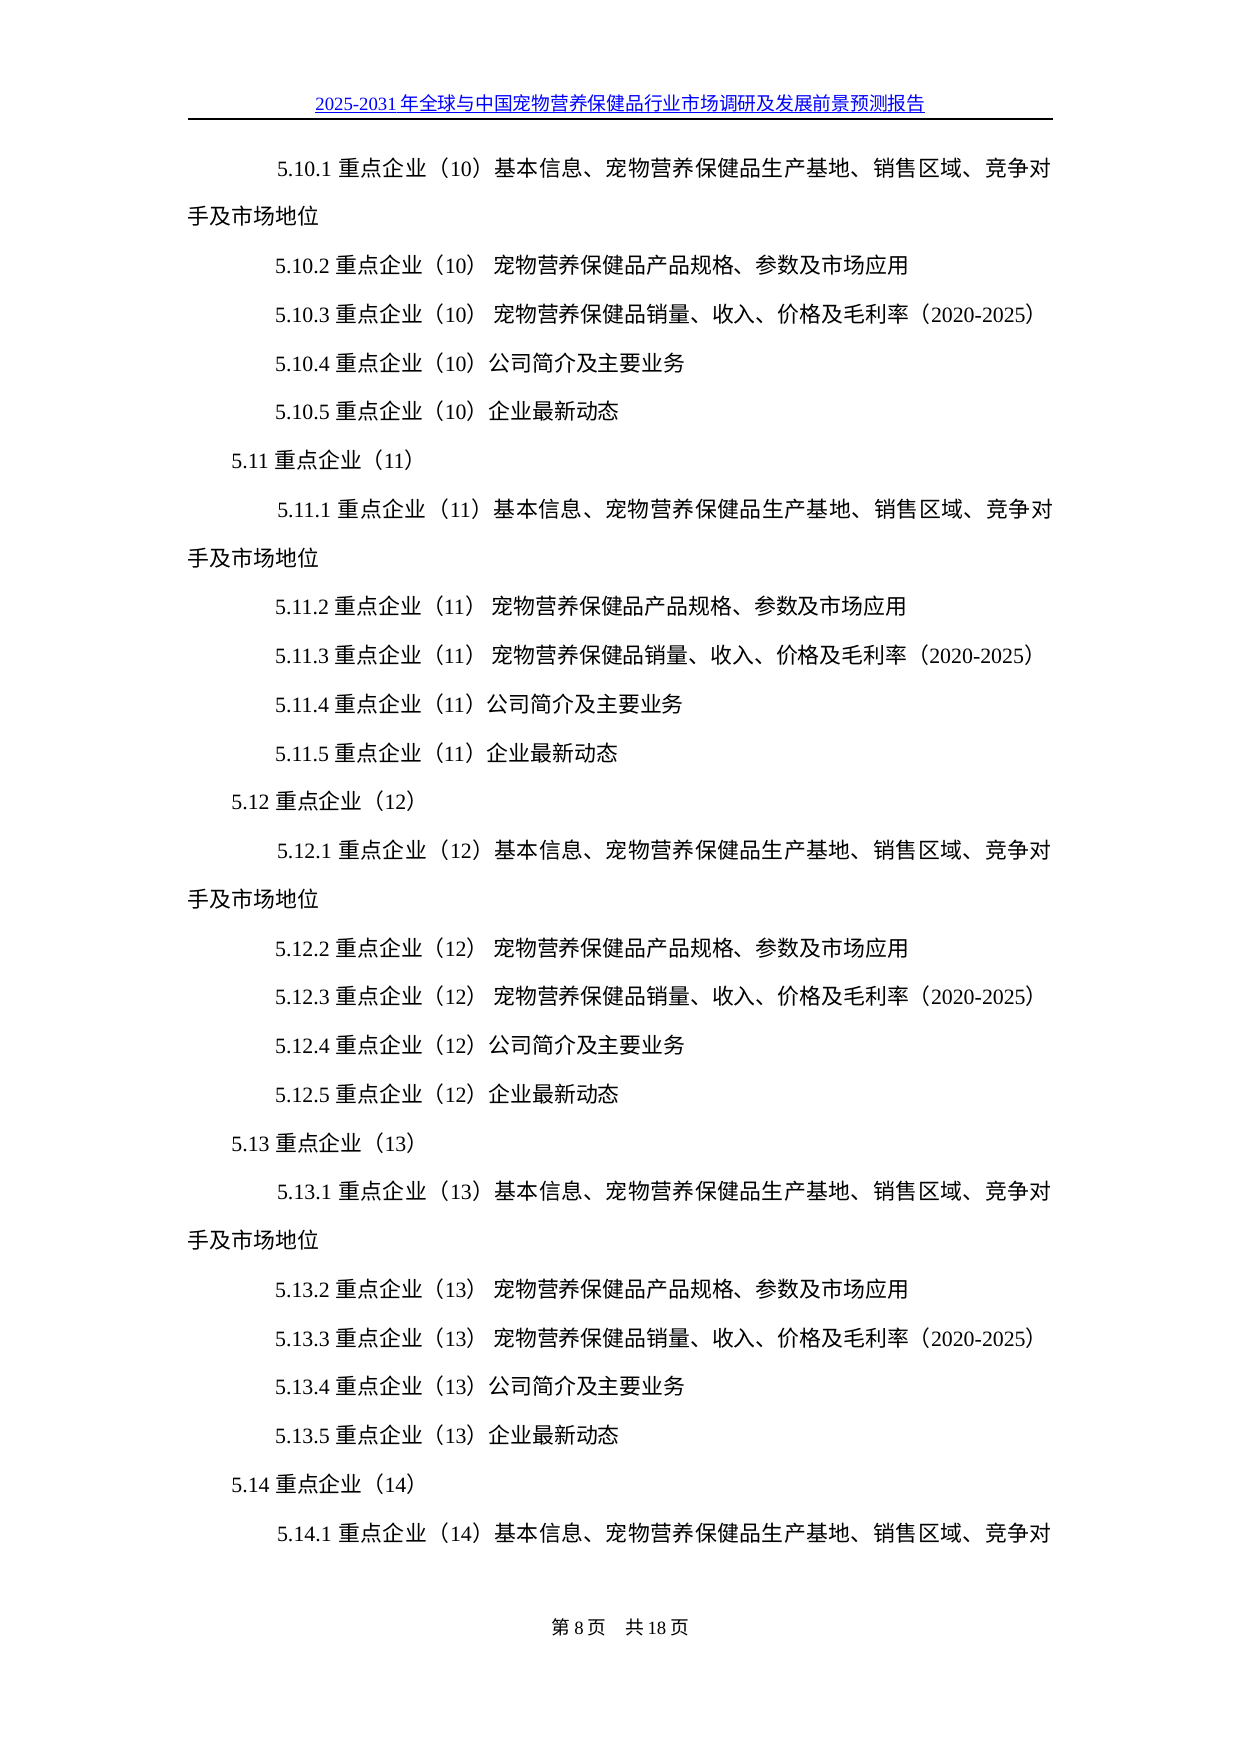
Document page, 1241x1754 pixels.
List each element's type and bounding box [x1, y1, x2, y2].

text [187, 150, 1053, 1548]
